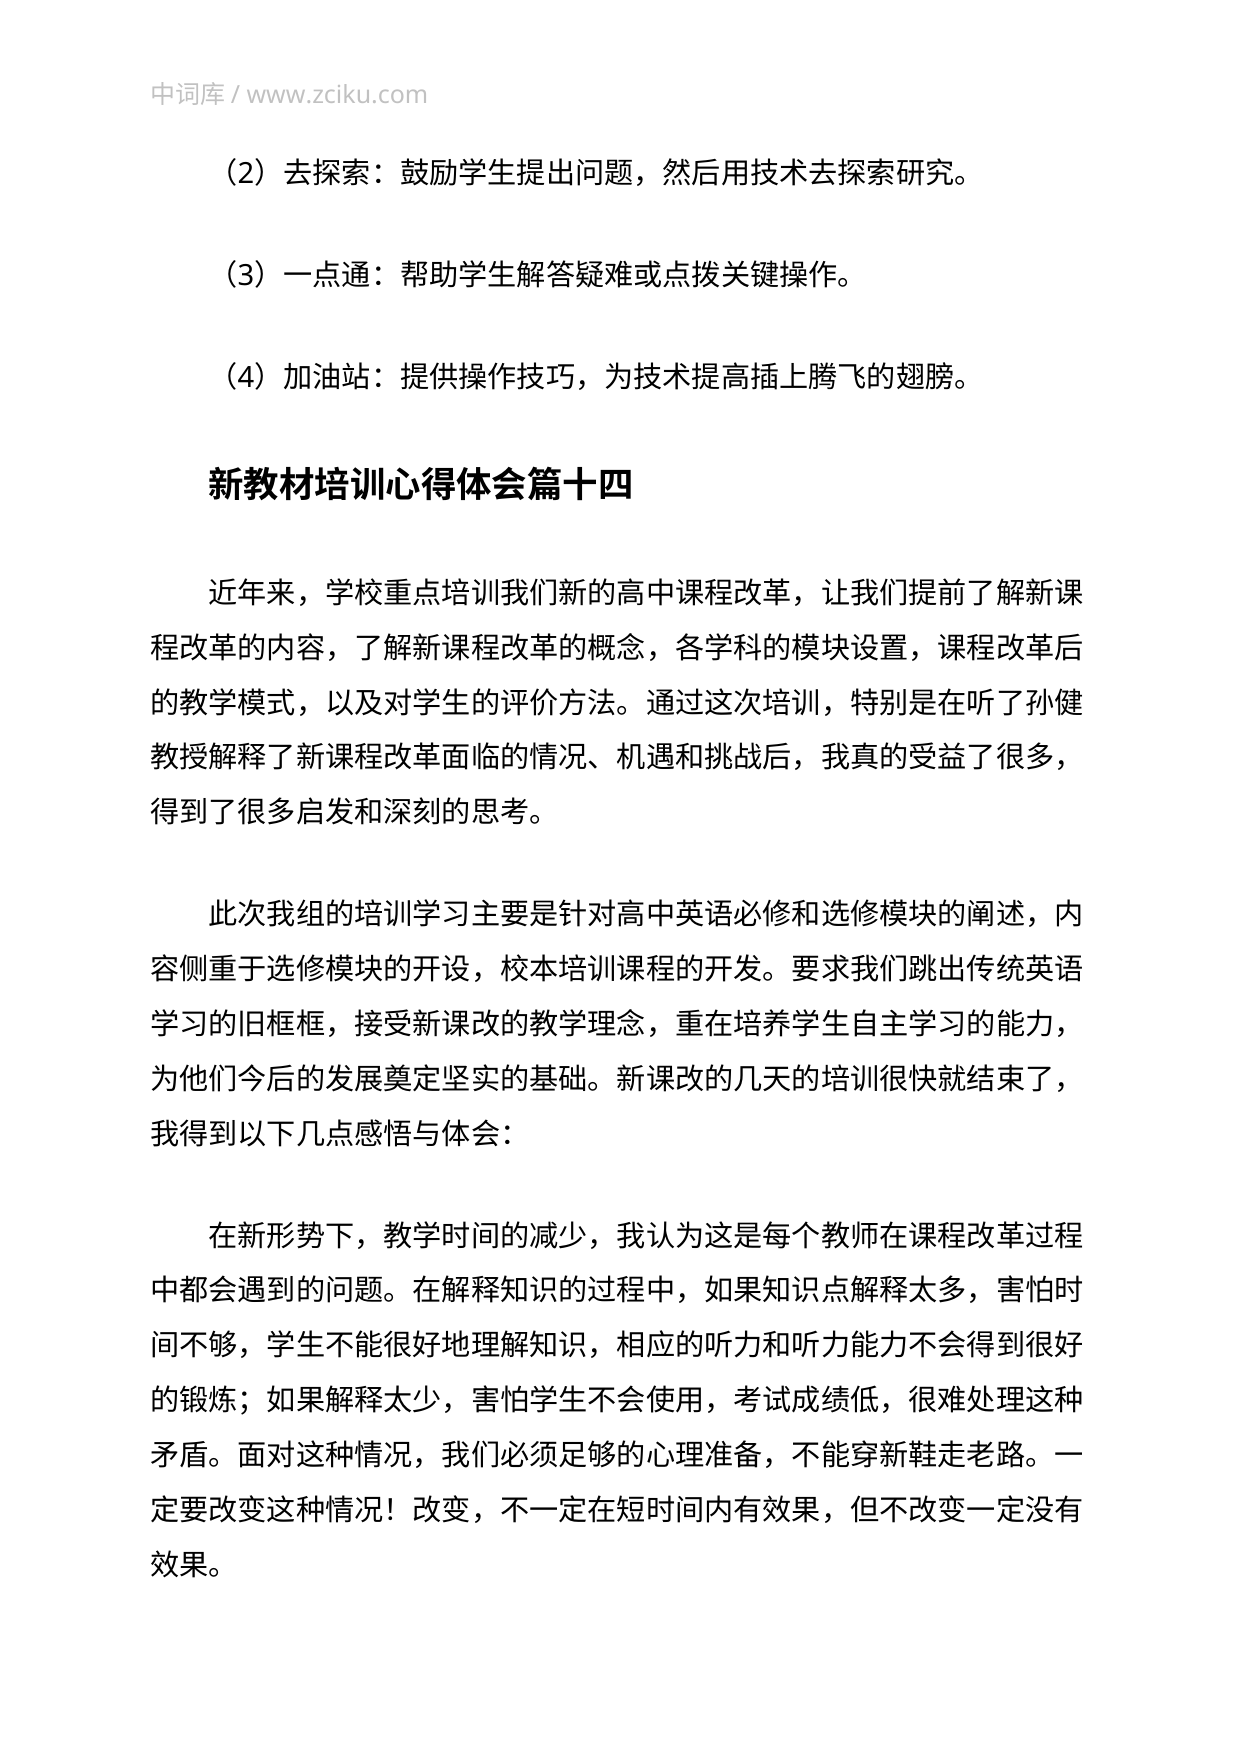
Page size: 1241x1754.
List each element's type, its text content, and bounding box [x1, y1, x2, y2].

text （4）加油站：提供操作技巧，为技术提高插上腾飞的翅膀。 [150, 354, 1090, 396]
text 在新形势下，教学时间的减少，我认为这是每个教师在课程改革过程中都会遇到的问题。在解释知识的过程中，如果知识点解释太多，害怕时间不够，学生不能很好地理解知识，相应的听力和听力能力不会得到很好的锻炼；如果解释太少，害怕学生不会使用，考试成绩低，很难处理这种矛盾。面对这种情况，我们必须足够的心理准备，不能穿新鞋走老路。一定要改变这种情况！改变，不一定在短时间内有效果，但不改变一定没有效果。 [150, 1212, 1090, 1584]
text （2）去探索：鼓励学生提出问题，然后用技术去探索研究。 [150, 150, 1090, 192]
text 此次我组的培训学习主要是针对高中英语必修和选修模块的阐述，内容侧重于选修模块的开设，校本培训课程的开发。要求我们跳出传统英语学习的旧框框，接受新课改的教学理念，重在培养学生自主学习的能力，为他们今后的发展奠定坚实的基础。新课改的几天的培训很快就结束了，我得到以下几点感悟与体会： [150, 891, 1090, 1153]
text （3）一点通：帮助学生解答疑难或点拨关键操作。 [150, 252, 1090, 294]
text 近年来，学校重点培训我们新的高中课程改革，让我们提前了解新课程改革的内容，了解新课程改革的概念，各学科的模块设置，课程改革后的教学模式，以及对学生的评价方法。通过这次培训，特别是在听了孙健教授解释了新课程改革面临的情况、机遇和挑战后，我真的受益了很多，得到了很多启发和深刻的思考。 [150, 569, 1090, 831]
text 新教材培训心得体会篇十四 [150, 456, 1090, 507]
